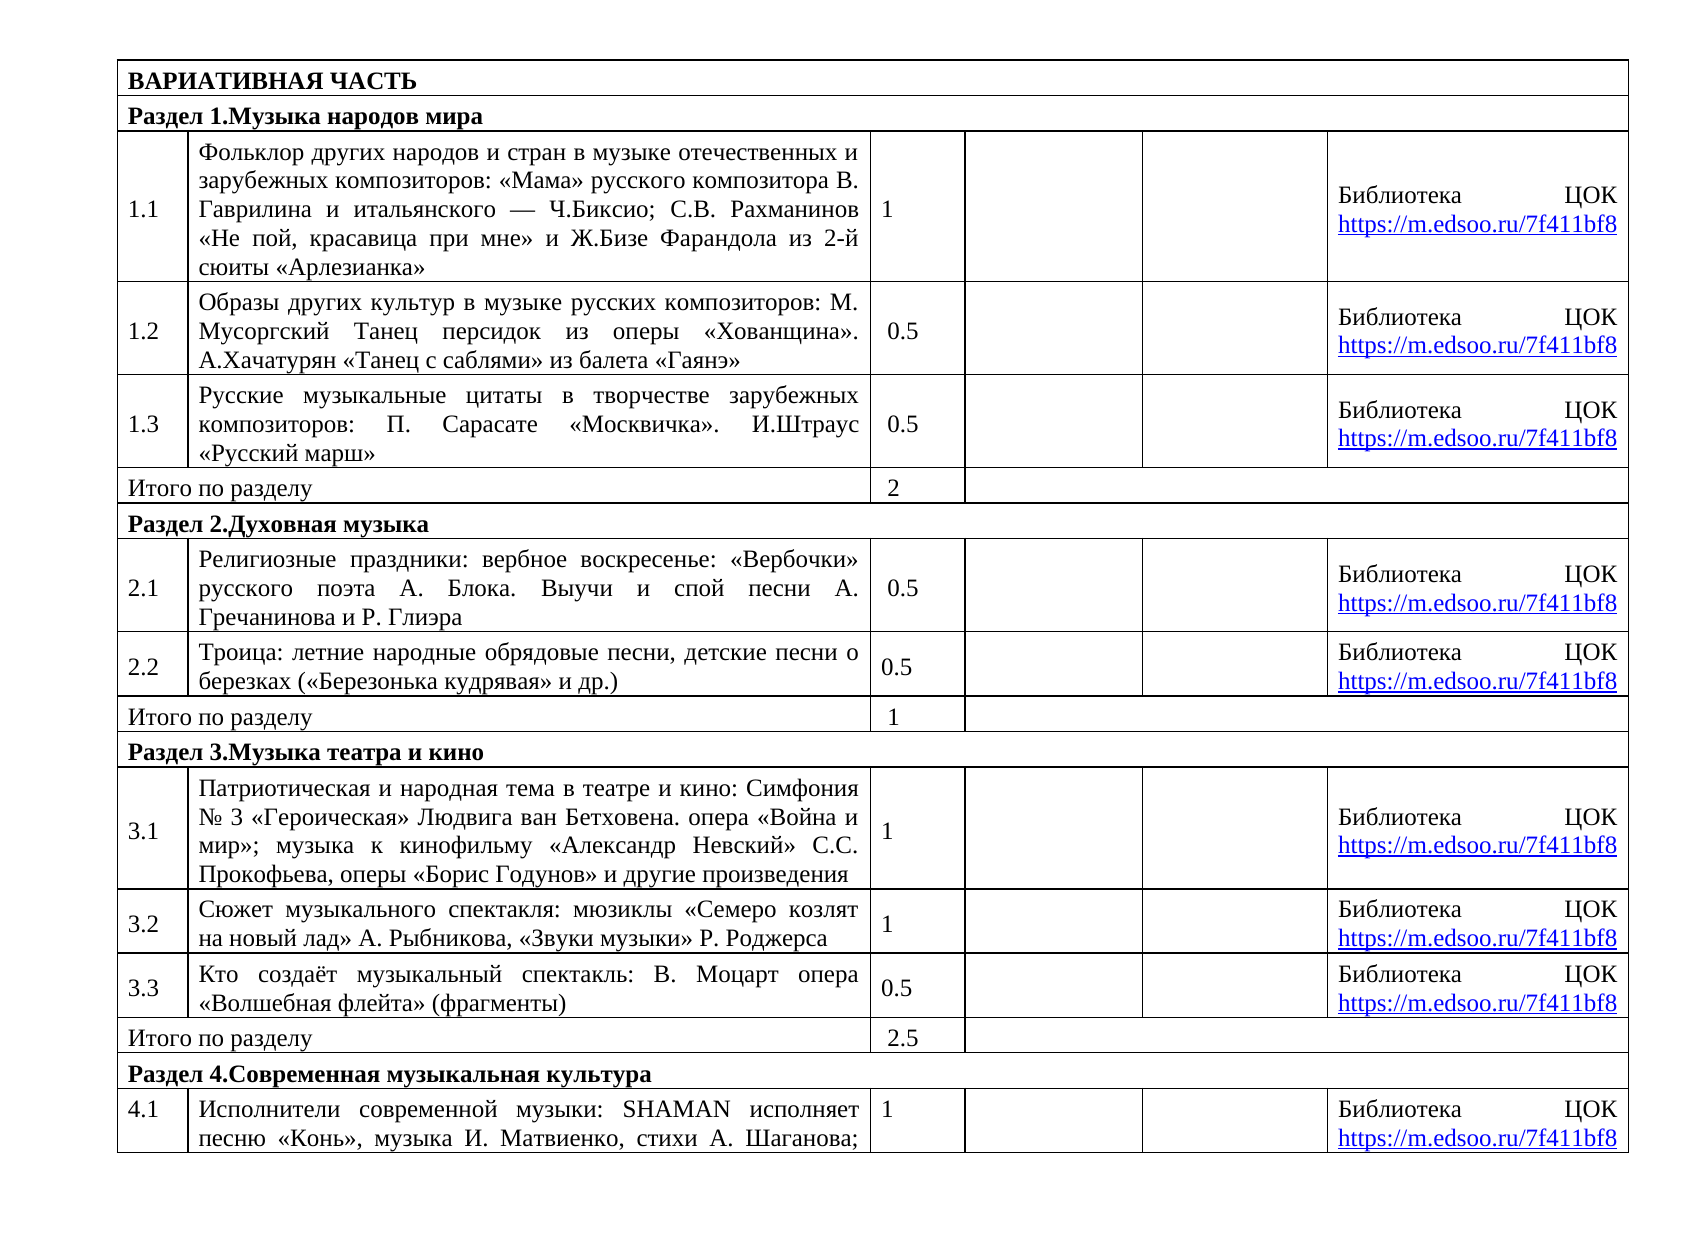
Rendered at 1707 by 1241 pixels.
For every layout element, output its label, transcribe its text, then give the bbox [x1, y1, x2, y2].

table_cell 1.3 [118, 375, 187, 467]
table_cell 3.3 [118, 954, 187, 1016]
table_cell [1143, 282, 1327, 374]
table_cell Раздел 4.Современная музыкальная культура [118, 1053, 1628, 1087]
table_cell 0.5 [871, 632, 964, 695]
table_cell 0.5 [871, 282, 964, 374]
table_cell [1328, 132, 1628, 281]
table_cell 3.2 [118, 890, 187, 952]
table_cell Образы других культур в музыке русских композиторов: М. Мусоргский Танец персидок из оперы «Хованщина». А.Хачатурян «Танец с саблями» из балета «Гаянэ» [189, 282, 870, 374]
table_cell Библиотека ЦОК https://m.edsoo.ru/7f411bf8 [1328, 954, 1628, 1016]
table_cell [966, 132, 1142, 281]
table_cell Итого по разделу [118, 468, 870, 502]
table_cell 1 [871, 132, 964, 281]
table_cell Раздел 3.Музыка театра и кино [118, 732, 1628, 766]
table_cell [966, 375, 1142, 467]
table_cell [966, 1089, 1142, 1152]
table_cell [966, 1018, 1628, 1052]
table_cell 1.2 [118, 282, 187, 374]
table_cell [1143, 632, 1327, 695]
table_cell Библиотека ЦОК https://m.edsoo.ru/7f411bf8 [1328, 632, 1628, 695]
table_cell 2.5 [871, 1018, 964, 1052]
table_cell 0.5 [871, 539, 964, 631]
table_cell 2.2 [118, 632, 187, 695]
table_cell [1143, 890, 1327, 952]
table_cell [1328, 1089, 1628, 1152]
table_cell 4.1 [118, 1089, 187, 1152]
table_cell [966, 282, 1142, 374]
table_cell 1 [871, 697, 964, 731]
table_cell Итого по разделу [118, 1018, 870, 1052]
table_cell Фольклор других народов и стран в музыке отечественных и зарубежных композиторов: «Мама» русского композитора В. Гаврилина и итальянского — Ч.Биксио; C.В. Рахманинов «Не пой, красавица при мне» и Ж.Бизе Фарандола из 2-й сюиты «Арлезианка» [189, 132, 870, 281]
table_cell Патриотическая и народная тема в театре и кино: Симфония № 3 «Героическая» Людвига ван Бетховена. опера «Война и мир»; музыка к кинофильму «Александр Невский» С.С. Прокофьева, оперы «Борис Годунов» и другие произведения [189, 768, 870, 888]
table_cell Библиотека ЦОК https://m.edsoo.ru/7f411bf8 [1328, 890, 1628, 952]
table_cell 0.5 [871, 375, 964, 467]
table_cell [966, 468, 1628, 502]
table_cell 1 [871, 1089, 964, 1152]
table_cell 2.1 [118, 539, 187, 631]
table_cell 3.1 [118, 768, 187, 888]
table_cell Библиотека ЦОК https://m.edsoo.ru/7f411bf8 [1328, 539, 1628, 631]
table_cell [189, 1089, 870, 1152]
table_cell [966, 697, 1628, 731]
table_cell [1143, 375, 1327, 467]
table_cell [1143, 539, 1327, 631]
table_cell ВАРИАТИВНАЯ ЧАСТЬ [118, 61, 1628, 94]
table_cell 1.1 [118, 132, 187, 281]
table_cell Раздел 1.Музыка народов мира [118, 96, 1628, 130]
table_cell Кто создаёт музыкальный спектакль: В. Моцарт опера «Волшебная флейта» (фрагменты) [189, 954, 870, 1016]
table_cell 1 [871, 768, 964, 888]
table_cell Русские музыкальные цитаты в творчестве зарубежных композиторов: П. Сарасате «Москвичка». И.Штраус «Русский марш» [189, 375, 870, 467]
table_cell Библиотека ЦОК https://m.edsoo.ru/7f411bf8 [1328, 375, 1628, 467]
table_cell [1143, 1089, 1327, 1152]
table_cell [966, 954, 1142, 1016]
table_cell Библиотека ЦОК https://m.edsoo.ru/7f411bf8 [1328, 282, 1628, 374]
table_cell Библиотека ЦОК https://m.edsoo.ru/7f411bf8 [1328, 768, 1628, 888]
table_cell Троица: летние народные обрядовые песни, детские песни о березках («Березонька кудрявая» и др.) [189, 632, 870, 695]
table_cell [1143, 132, 1327, 281]
table_cell 0.5 [871, 954, 964, 1016]
table_cell [1143, 954, 1327, 1016]
table_cell 2 [871, 468, 964, 502]
table_cell Религиозные праздники: вербное воскресенье: «Вербочки» русского поэта А. Блока. Выучи и спой песни А. Гречанинова и Р. Глиэра [189, 539, 870, 631]
table_cell Итого по разделу [118, 697, 870, 731]
table_cell [966, 890, 1142, 952]
table_cell [966, 768, 1142, 888]
table_cell [966, 539, 1142, 631]
table_cell Раздел 2.Духовная музыка [118, 504, 1628, 538]
table_cell Сюжет музыкального спектакля: мюзиклы «Семеро козлят на новый лад» А. Рыбникова, «Звуки музыки» Р. Роджерса [189, 890, 870, 952]
table_cell [966, 632, 1142, 695]
table_cell [1143, 768, 1327, 888]
table_cell 1 [871, 890, 964, 952]
